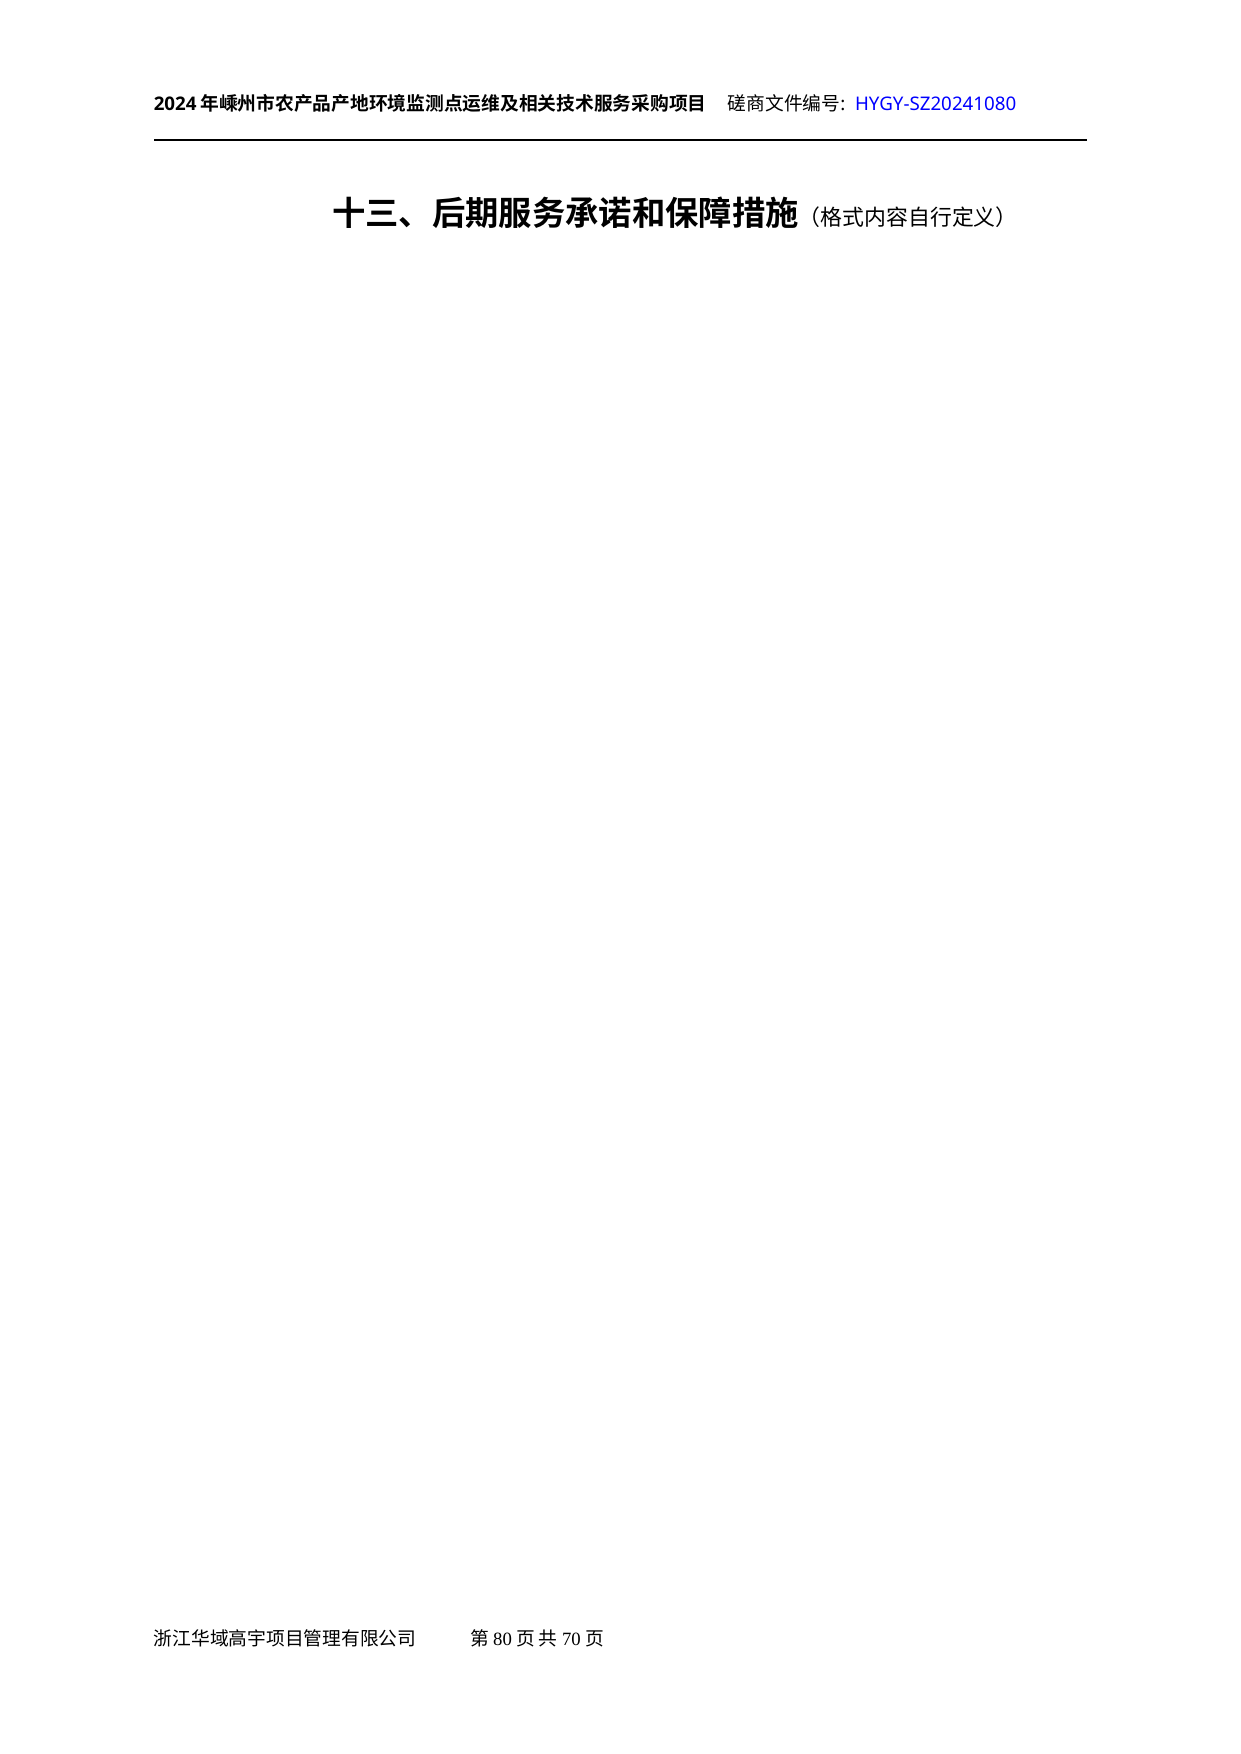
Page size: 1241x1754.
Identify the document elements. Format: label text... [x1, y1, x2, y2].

list 十三、后期服务承诺和保障措施（格式内容自行定义） [263, 189, 1087, 235]
